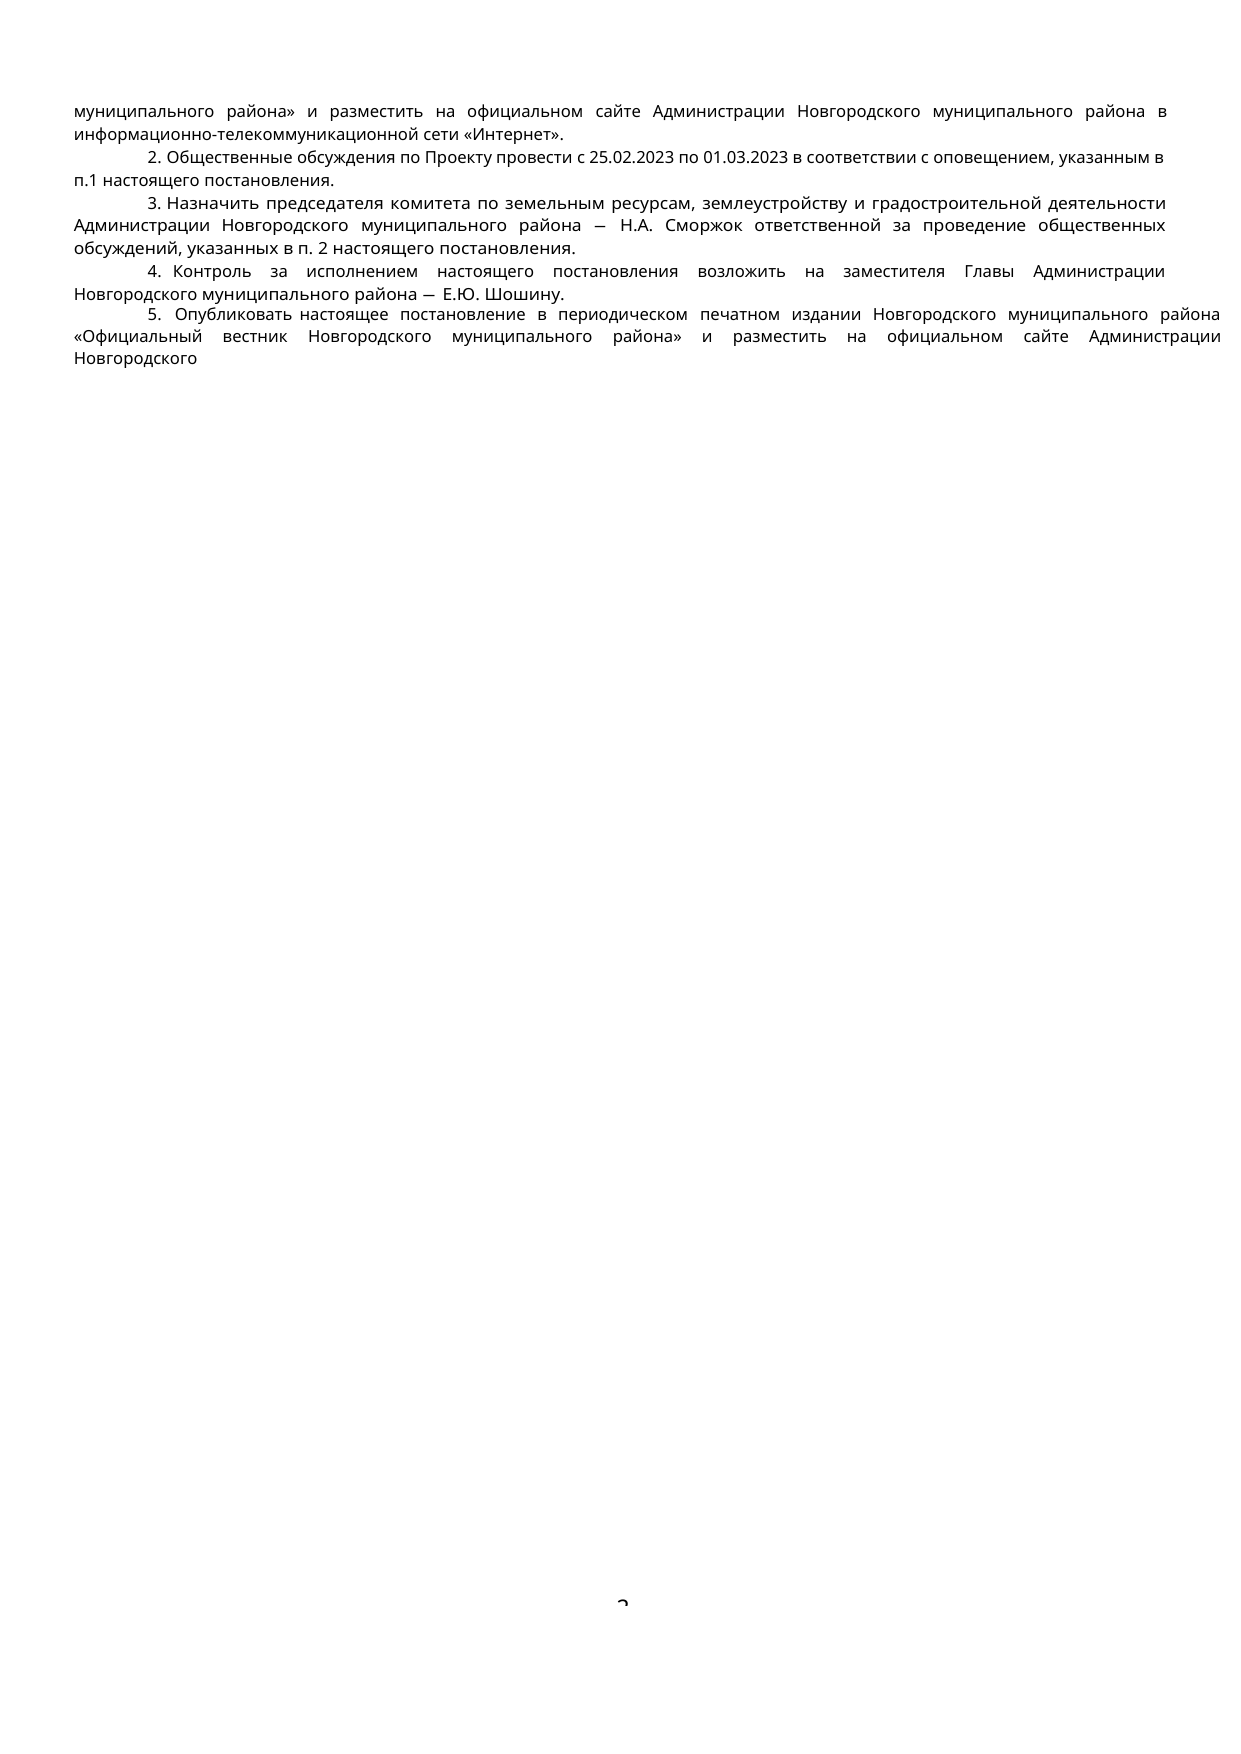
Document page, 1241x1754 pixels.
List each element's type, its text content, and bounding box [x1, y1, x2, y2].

list Общественные обсуждения по Проекту провести с 25.02.2023 по 01.03.2023 в соответствии с оповещением, указанным в п.1 настоящего постановления. [74, 146, 1166, 191]
list Назначить председателя комитета по земельным ресурсам, землеустройству и градостроительной деятельности Администрации Новгородского муниципального района – Н.А. Сморжок ответственной за проведение общественных обсуждений, указанных в п. 2 настоящего постановления. [74, 191, 1166, 259]
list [74, 100, 1167, 146]
text «Официальный вестник Новгородского муниципального района» и разместить на официальном сайте Администрации Новгородского [74, 324, 1221, 370]
list Контроль за исполнением настоящего постановления возложить на заместителя Главы Администрации Новгородского муниципального района – Е.Ю. Шошину. [74, 259, 1166, 305]
list Опубликовать настоящее постановление в периодическом печатном издании Новгородского муниципального района [147, 305, 1221, 324]
